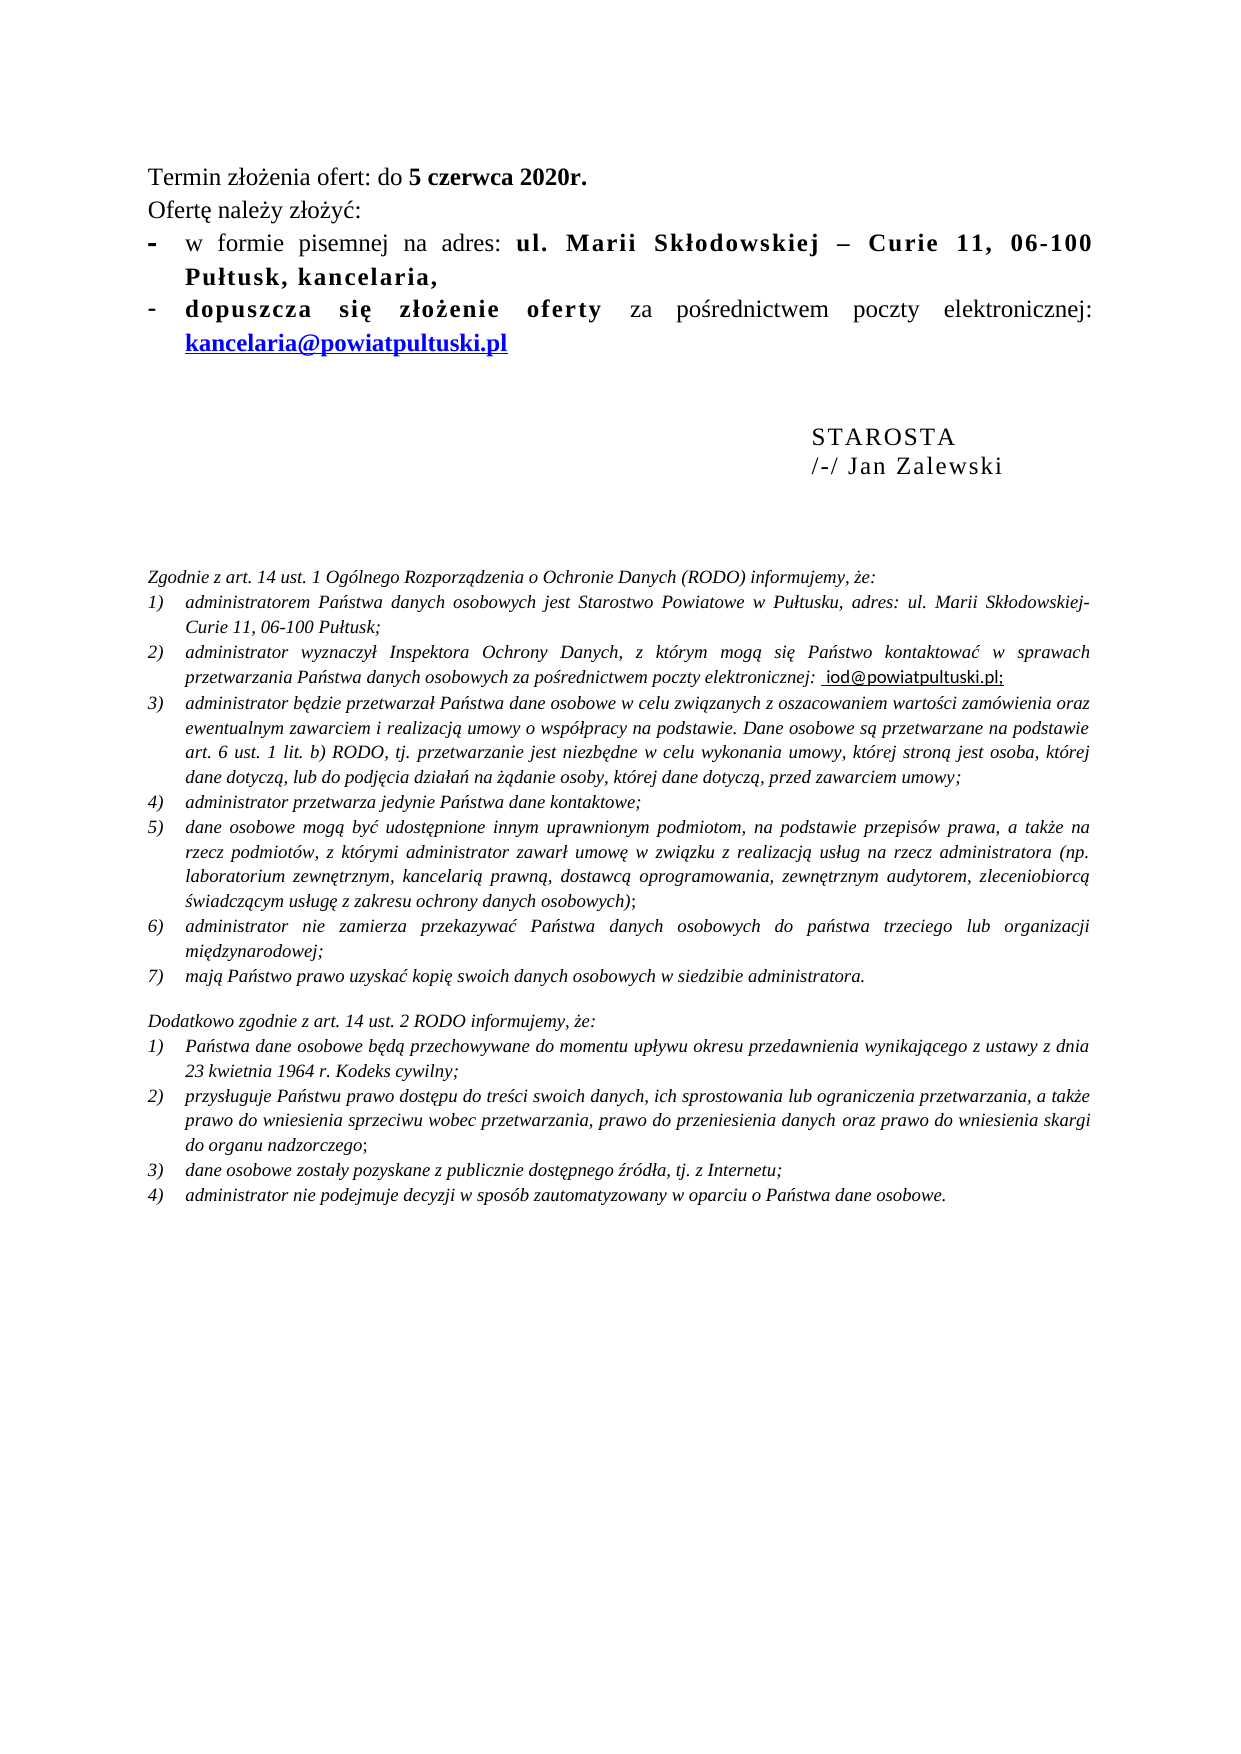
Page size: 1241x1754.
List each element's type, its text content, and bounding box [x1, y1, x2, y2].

list administrator nie podejmuje decyzji w sposób zautomatyzowany w oparciu o Państwa dane osobowe. [148, 1184, 1093, 1205]
list Państwa dane osobowe będą przechowywane do momentu upływu okresu przedawnienia wynikającego z ustawy z dnia 23 kwietnia 1964 r. Kodeks cywilny; [148, 1035, 1093, 1081]
text /-/ Jan Zalewski [738, 451, 1093, 480]
list w formie pisemnej na adres: ul. Marii Skłodowskiej – Curie 11, 06-100 Pułtusk, kancelaria, [148, 228, 1093, 290]
list administrator nie zamierza przekazywać Państwa danych osobowych do państwa trzeciego lub organizacji międzynarodowej; [148, 915, 1093, 961]
list administrator wyznaczył Inspektora Ochrony Danych, z którym mogą się Państwo kontaktować w sprawach przetwarzania Państwa danych osobowych za pośrednictwem poczty elektronicznej: [148, 641, 1093, 688]
text STAROSTA [738, 422, 1093, 451]
text Termin złożenia ofert: do 5 czerwca 2020r. [146, 162, 1093, 191]
list administratorem Państwa danych osobowych jest Starostwo Powiatowe w Pułtusku, adres: ul. Marii Skłodowskiej-Curie 11, 06-100 Pułtusk; [148, 591, 1093, 637]
text Ofertę należy złożyć: [148, 196, 1093, 224]
list dopuszcza się złożenie oferty za pośrednictwem poczty elektronicznej: kancelaria@powiatpultuski.pl [148, 294, 1093, 356]
text Zgodnie z art. 14 ust. 1 Ogólnego Rozporządzenia o Ochronie Danych (RODO) informujemy, że: [148, 566, 1093, 588]
list dane osobowe zostały pozyskane z publicznie dostępnego źródła, tj. z Internetu; [148, 1159, 1093, 1181]
list administrator przetwarza jedynie Państwa dane kontaktowe; [148, 791, 1093, 813]
list mają Państwo prawo uzyskać kopię swoich danych osobowych w siedzibie administratora. [148, 964, 1093, 986]
text Dodatkowo zgodnie z art. 14 ust. 2 RODO informujemy, że: [148, 1010, 1093, 1032]
list dane osobowe mogą być udostępnione innym uprawnionym podmiotom, na podstawie przepisów prawa, a także na rzecz podmiotów, z którymi administrator zawarł umowę w związku z realizacją usług na rzecz administratora (np. laboratorium zewnętrznym, kancelarią prawną, dostawcą oprogramowania, zewnętrznym audytorem, zleceniobiorcą świadczącym usługę z zakresu ochrony danych osobowych); [148, 816, 1093, 912]
list administrator będzie przetwarzał Państwa dane osobowe w celu związanych z oszacowaniem wartości zamówienia oraz ewentualnym zawarciem i realizacją umowy o współpracy na podstawie. Dane osobowe są przetwarzane na podstawie art. 6 ust. 1 lit. b) RODO, tj. przetwarzanie jest niezbędne w celu wykonania umowy, której stroną jest osoba, której dane dotyczą, lub do podjęcia działań na żądanie osoby, której dane dotyczą, przed zawarciem umowy; [148, 692, 1093, 788]
list przysługuje Państwu prawo dostępu do treści swoich danych, ich sprostowania lub ograniczenia przetwarzania, a także prawo do wniesienia sprzeciwu wobec przetwarzania, prawo do przeniesienia danych oraz prawo do wniesienia skargi do organu nadzorczego; [148, 1084, 1093, 1156]
